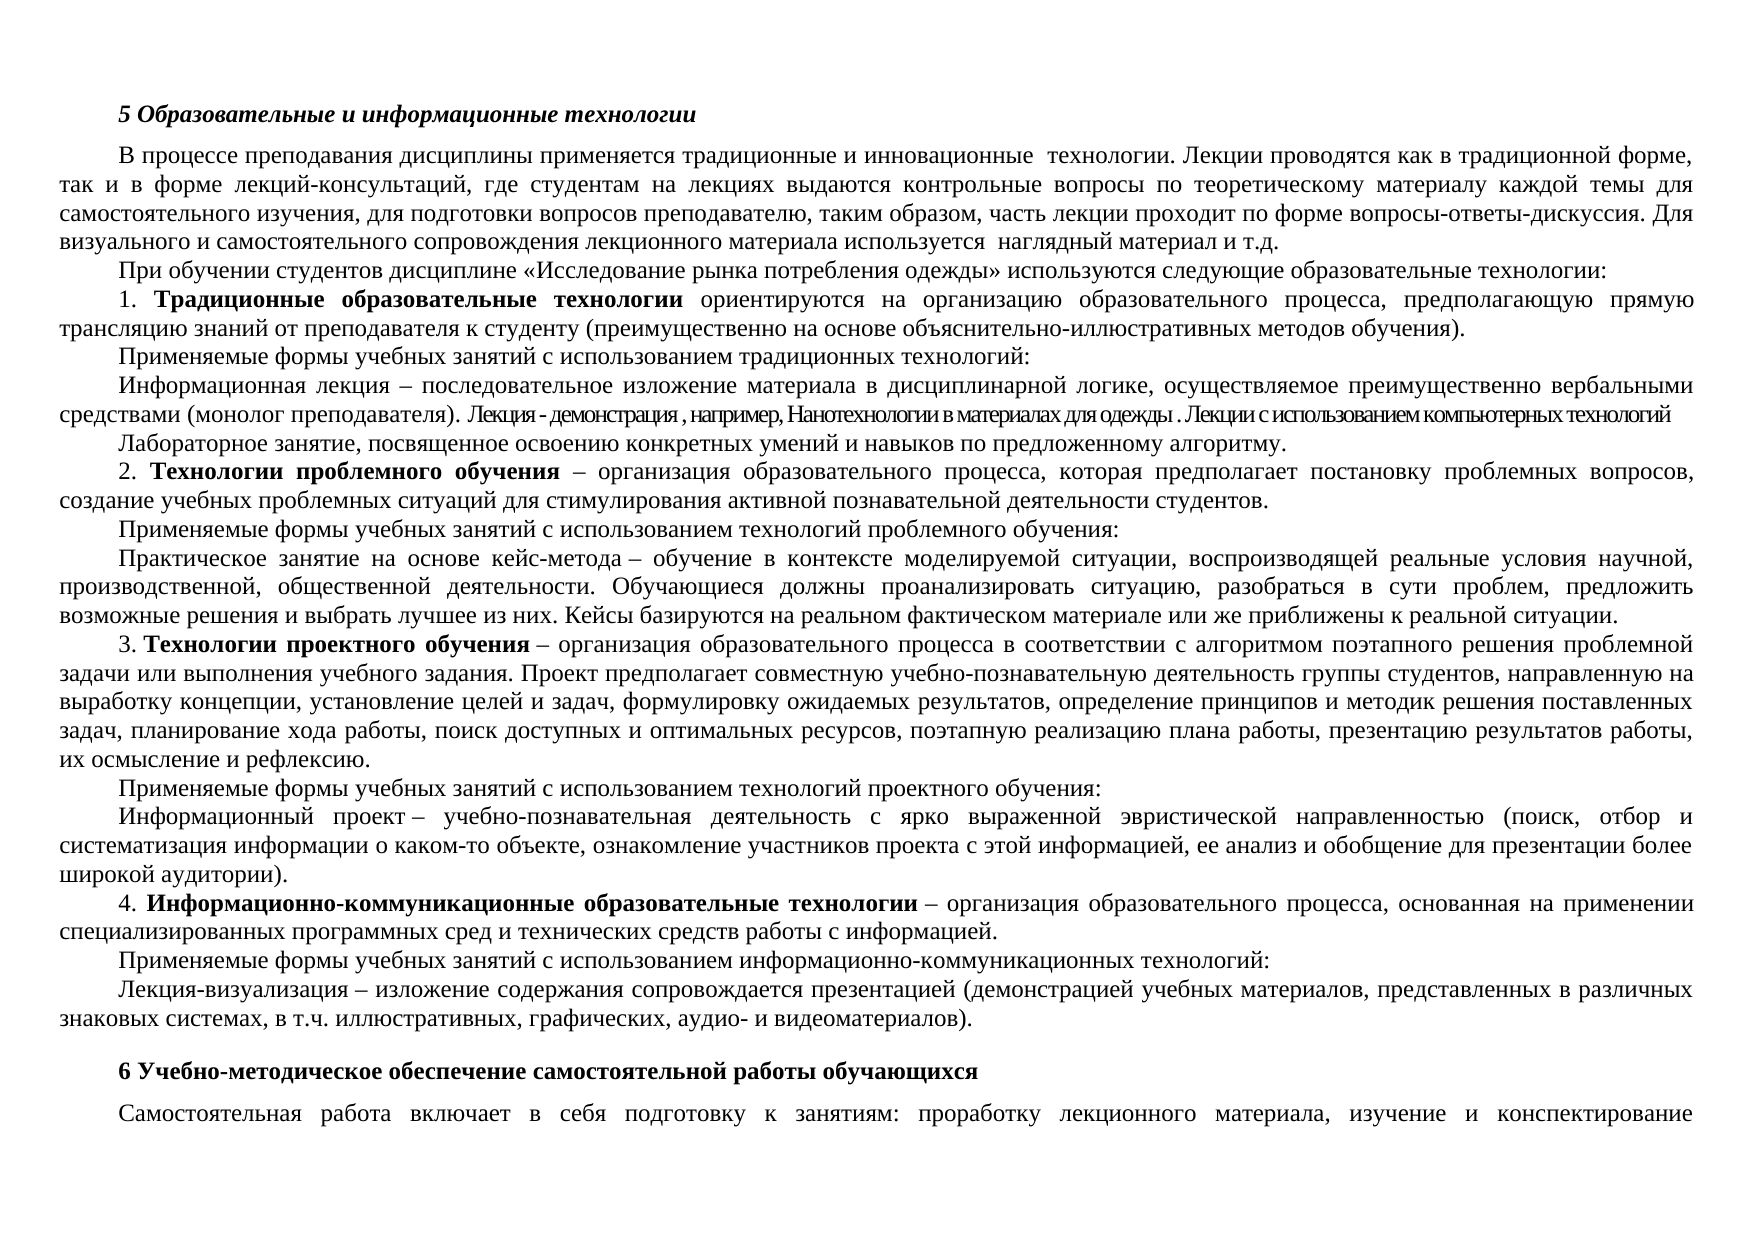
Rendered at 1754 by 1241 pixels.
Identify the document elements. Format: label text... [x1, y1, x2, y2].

text Лекция-визуализация – изложение содержания сопровождается презентацией (демонстрацией учебных материалов, представленных в различных знаковых системах, в т.ч. иллюстративных, графических, аудио- и видеоматериалов). [59, 974, 1695, 1031]
text Применяемые формы учебных занятий с использованием технологий проблемного обучения: [59, 514, 1695, 543]
text 2. Технологии проблемного обучения – организация образовательного процесса, которая предполагает постановку проблемных вопросов, создание учебных проблемных ситуаций для стимулирования активной познавательной деятельности студентов. [59, 456, 1695, 514]
text Применяемые формы учебных занятий с использованием информационно-коммуникационных технологий: [59, 945, 1695, 974]
text Практическое занятие на основе кейс-метода – обучение в контексте моделируемой ситуации, воспроизводящей реальные условия научной, производственной, общественной деятельности. Обучающиеся должны проанализировать ситуацию, разобраться в сути проблем, предложить возможные решения и выбрать лучшее из них. Кейсы базируются на реальном фактическом материале или же приближены к реальной ситуации. [59, 543, 1695, 629]
text В процессе преподавания дисциплины применяется традиционные и инновационные технологии. Лекции проводятся как в традиционной форме, так и в форме лекций-консультаций, где студентам на лекциях выдаются контрольные вопросы по теоретическому материалу каждой темы для самостоятельного изучения, для подготовки вопросов преподавателю, таким образом, часть лекции проходит по форме вопросы-ответы-дискуссия. Для визуального и самостоятельного сопровождения лекционного материала используется наглядный материал и т.д. [59, 140, 1695, 255]
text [59, 1098, 1695, 1126]
text Лабораторное занятие, посвященное освоению конкретных умений и навыков по предложенному алгоритму. [59, 428, 1695, 456]
text Применяемые формы учебных занятий с использованием технологий проектного обучения: [59, 773, 1695, 801]
text 3. Технологии проектного обучения – организация образовательного процесса в соответствии с алгоритмом поэтапного решения проблемной задачи или выполнения учебного задания. Проект предполагает совместную учебно-познавательную деятельность группы студентов, направленную на выработку концепции, установление целей и задач, формулировку ожидаемых результатов, определение принципов и методик решения поставленных задач, планирование хода работы, поиск доступных и оптимальных ресурсов, поэтапную реализацию плана работы, презентацию результатов работы, их осмысление и рефлексию. [59, 629, 1695, 773]
text 1. Традиционные образовательные технологии ориентируются на организацию образовательного процесса, предполагающую прямую трансляцию знаний от преподавателя к студенту (преимущественно на основе объяснительно-иллюстративных методов обучения). [59, 284, 1695, 341]
subtitle 5 Образовательные и информационные технологии [118, 99, 1695, 128]
text При обучении студентов дисциплине «Исследование рынка потребления одежды» используются следующие образовательные технологии: [59, 255, 1695, 284]
text 4. Информационно-коммуникационные образовательные технологии – организация образовательного процесса, основанная на применении специализированных программных сред и технических средств работы с информацией. [59, 888, 1695, 945]
subtitle 6 Учебно-методическое обеспечение самостоятельной работы обучающихся [118, 1056, 1695, 1085]
text Применяемые формы учебных занятий с использованием традиционных технологий: [59, 341, 1695, 370]
text Информационный проект – учебно-познавательная деятельность с ярко выраженной эвристической направленностью (поиск, отбор и систематизация информации о каком-то объекте, ознакомление участников проекта с этой информацией, ее анализ и обобщение для презентации более широкой аудитории). [59, 801, 1695, 888]
text Информационная лекция – последовательное изложение материала в дисциплинарной логике, осуществляемое преимущественно вербальными средствами (монолог преподавателя). Лекция - демонстрация , например, Нанотехнологии в материалах для одежды . Лекции с использованием компьютерных технологий [59, 370, 1695, 428]
